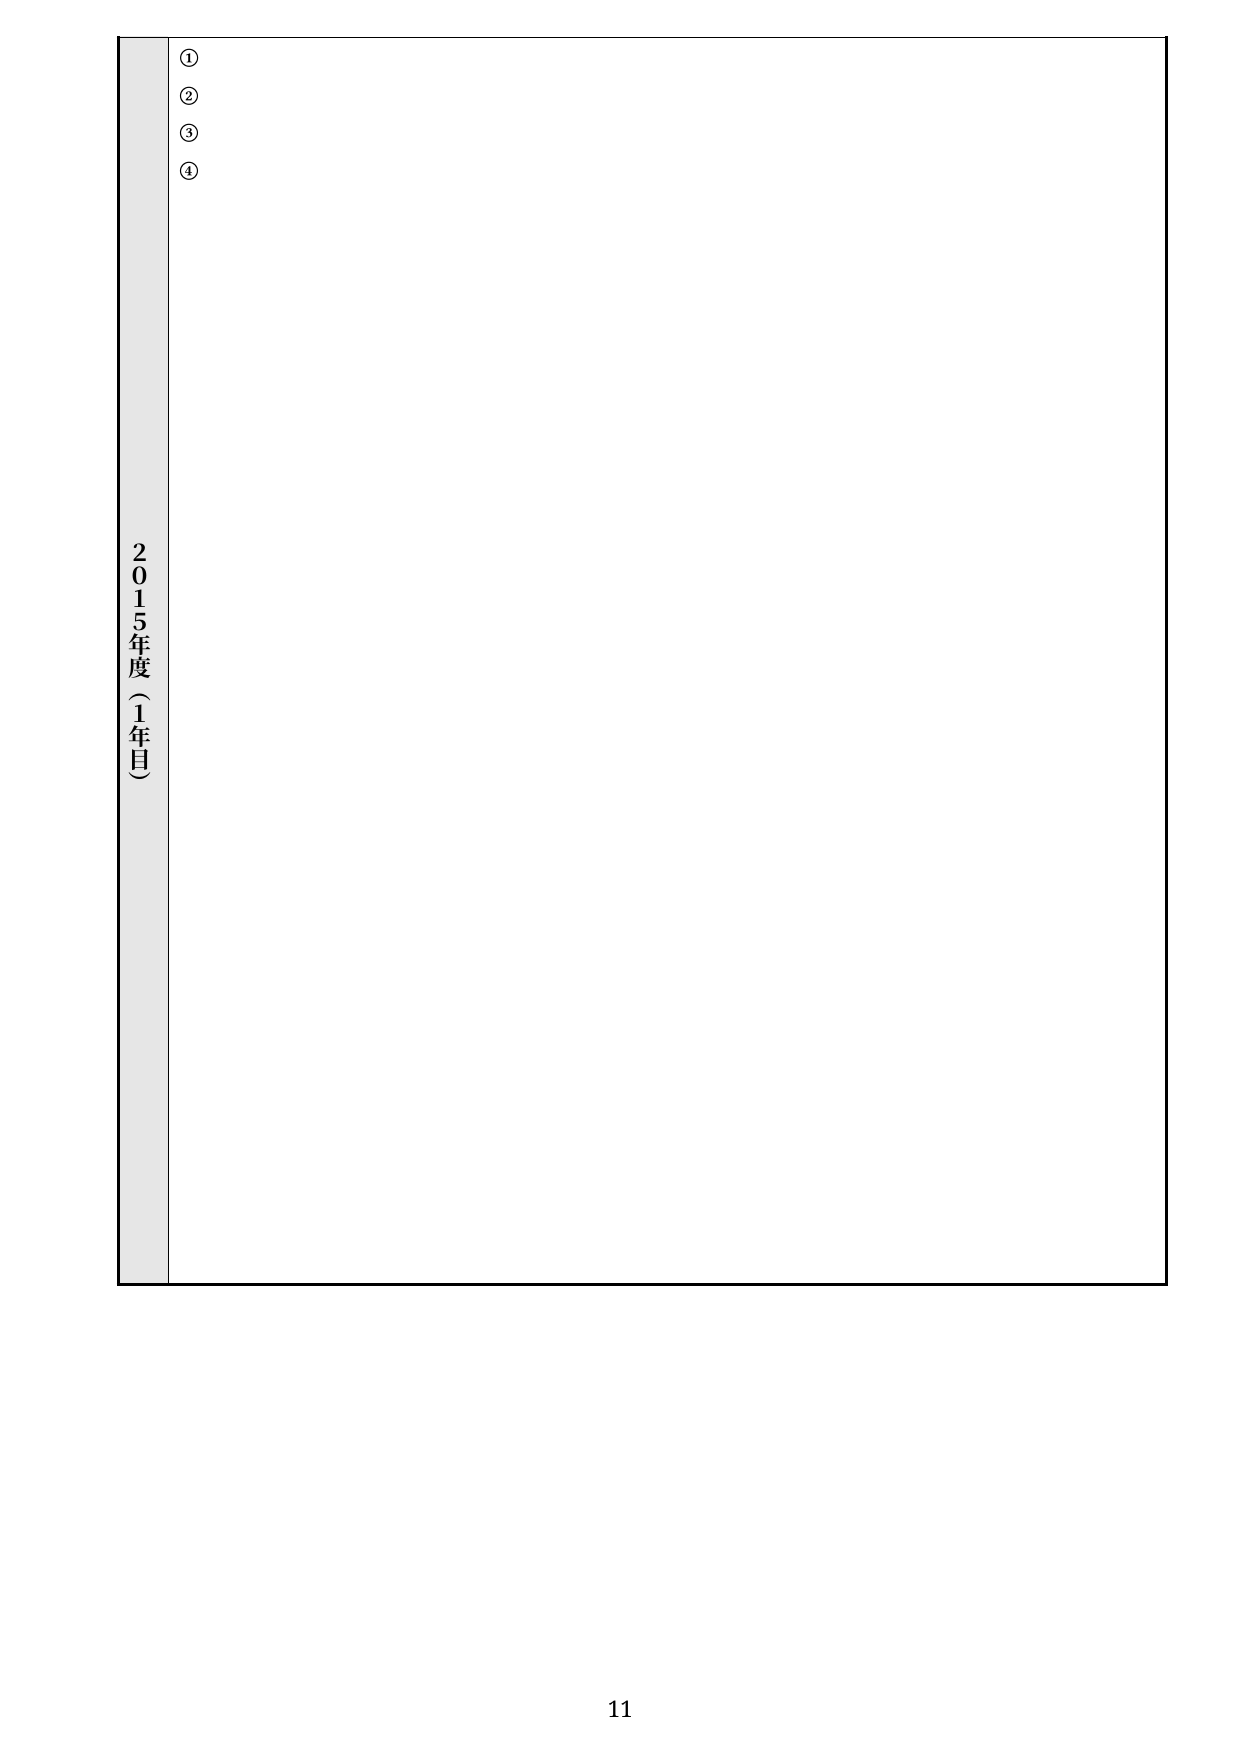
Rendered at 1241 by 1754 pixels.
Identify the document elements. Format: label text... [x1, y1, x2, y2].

table_cell ２０１５年度（１年目） [120, 38, 168, 1283]
table_cell ① ② ③ ④ [169, 38, 1165, 1283]
